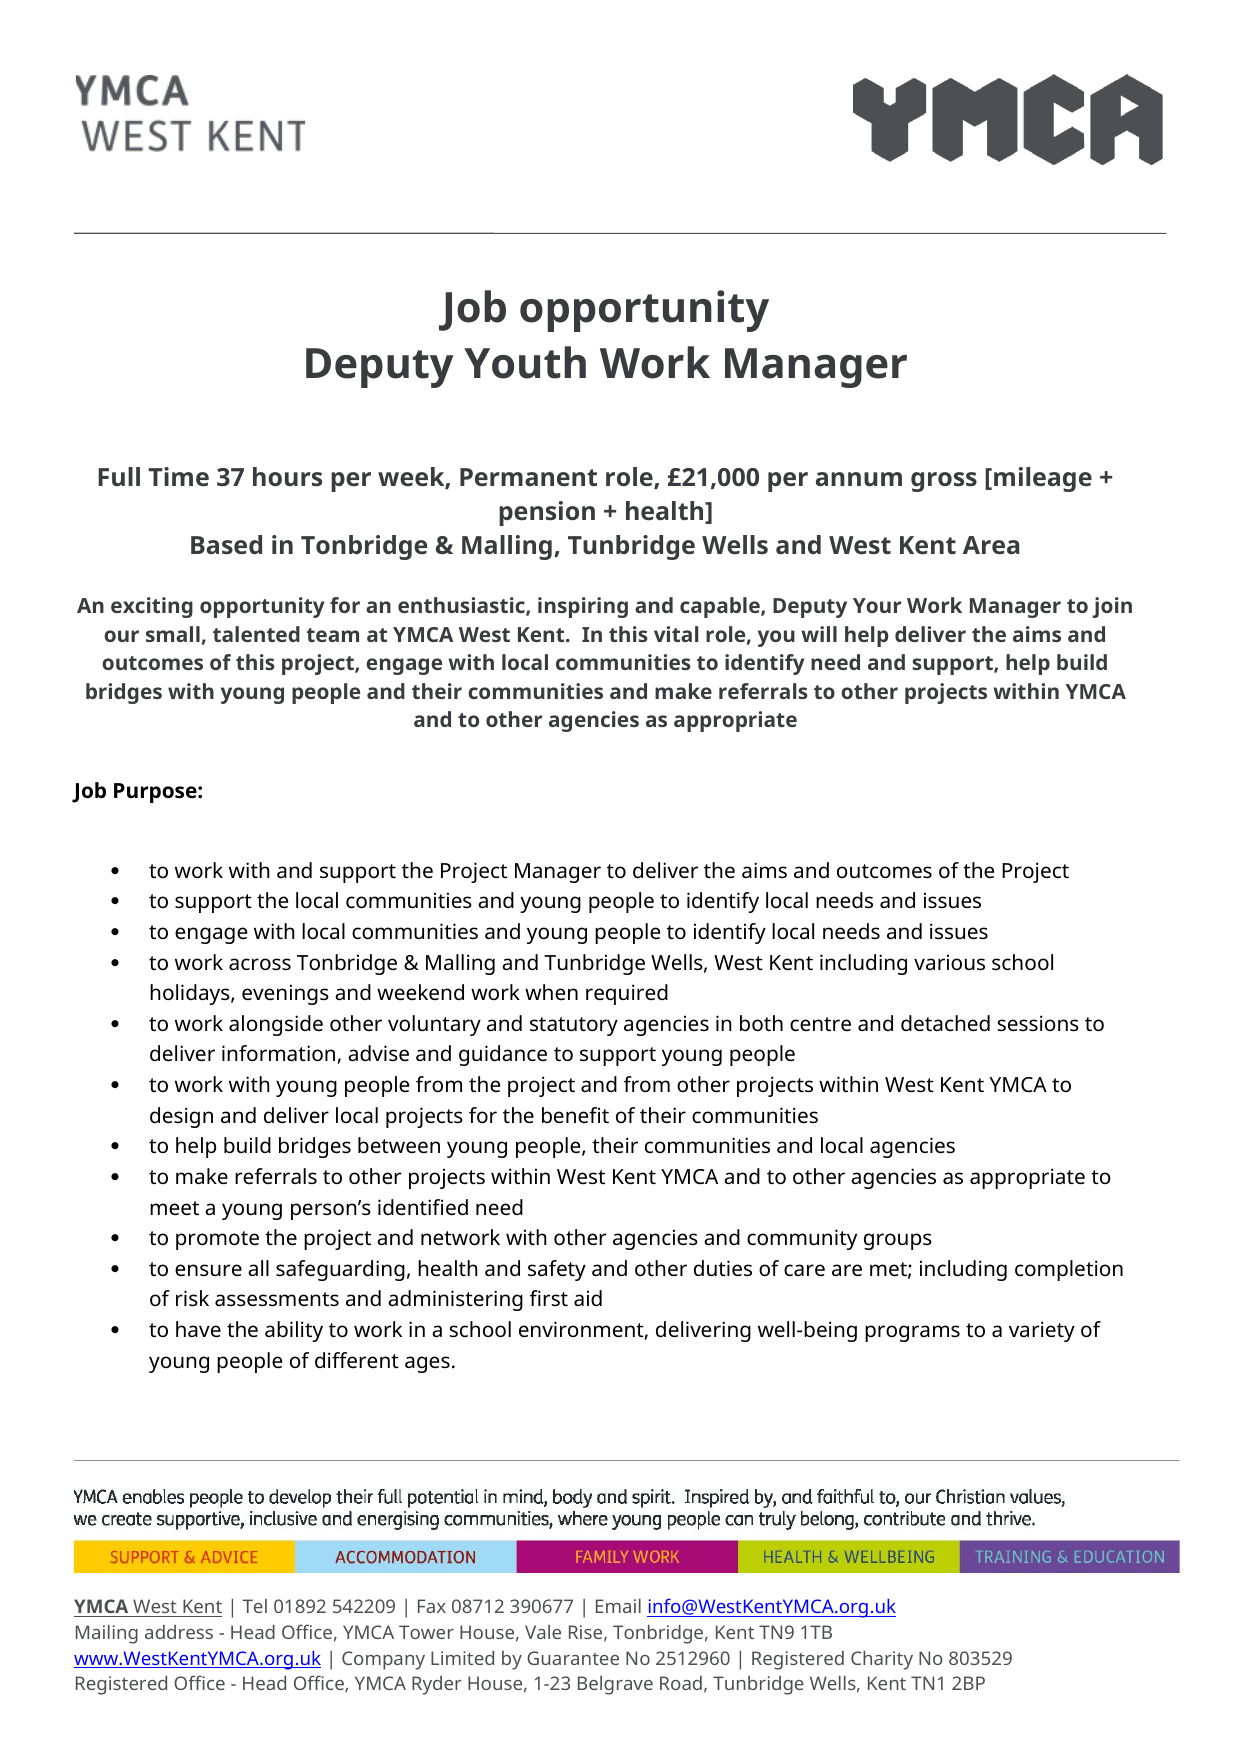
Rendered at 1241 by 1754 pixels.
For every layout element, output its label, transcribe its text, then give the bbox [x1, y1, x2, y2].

text Full Time 37 hours per week, Permanent role, £21,000 per annum gross [mileage + pension + health] [74, 459, 1137, 527]
list to work across Tonbridge & Malling and Tunbridge Wells, West Kent including various school holidays, evenings and weekend work when required [111, 948, 1137, 1007]
text Deputy Youth Work Manager [74, 334, 1137, 391]
text Job opportunity [74, 278, 1137, 334]
list to work with and support the Project Manager to deliver the aims and outcomes of the Project [111, 856, 1137, 884]
list to support the local communities and young people to identify local needs and issues [111, 886, 1137, 915]
list to engage with local communities and young people to identify local needs and issues [111, 917, 1137, 945]
list to ensure all safeguarding, health and safety and other duties of care are met; including completion of risk assessments and administering first aid [111, 1254, 1137, 1313]
list to make referrals to other projects within West Kent YMCA and to other agencies as appropriate to meet a young person’s identified need [111, 1162, 1137, 1221]
picture [73, 75, 306, 162]
list to have the ability to work in a school environment, delivering well-being programs to a variety of young people of different ages. [111, 1315, 1137, 1374]
list to work with young people from the project and from other projects within West Kent YMCA to design and deliver local projects for the benefit of their communities [111, 1070, 1137, 1129]
picture [853, 74, 1163, 165]
picture [73, 1460, 1180, 1573]
list to promote the project and network with other agencies and community groups [111, 1223, 1137, 1252]
list to work alongside other voluntary and statutory agencies in both centre and detached sessions to deliver information, advise and guidance to support young people [111, 1009, 1137, 1068]
text Based in Tonbridge & Malling, Tunbridge Wells and West Kent Area [74, 527, 1137, 561]
text An exciting opportunity for an enthusiastic, inspiring and capable, Deputy Your Work Manager to join our small, talented team at YMCA West Kent. In this vital role, you will help deliver the aims and outcomes of this project, engage with local communities to identify need and support, help build bridges with young people and their communities and make referrals to other projects within YMCA and to other agencies as appropriate [74, 592, 1137, 734]
text Job Purpose: [74, 774, 1137, 805]
list to help build bridges between young people, their communities and local agencies [111, 1131, 1137, 1160]
